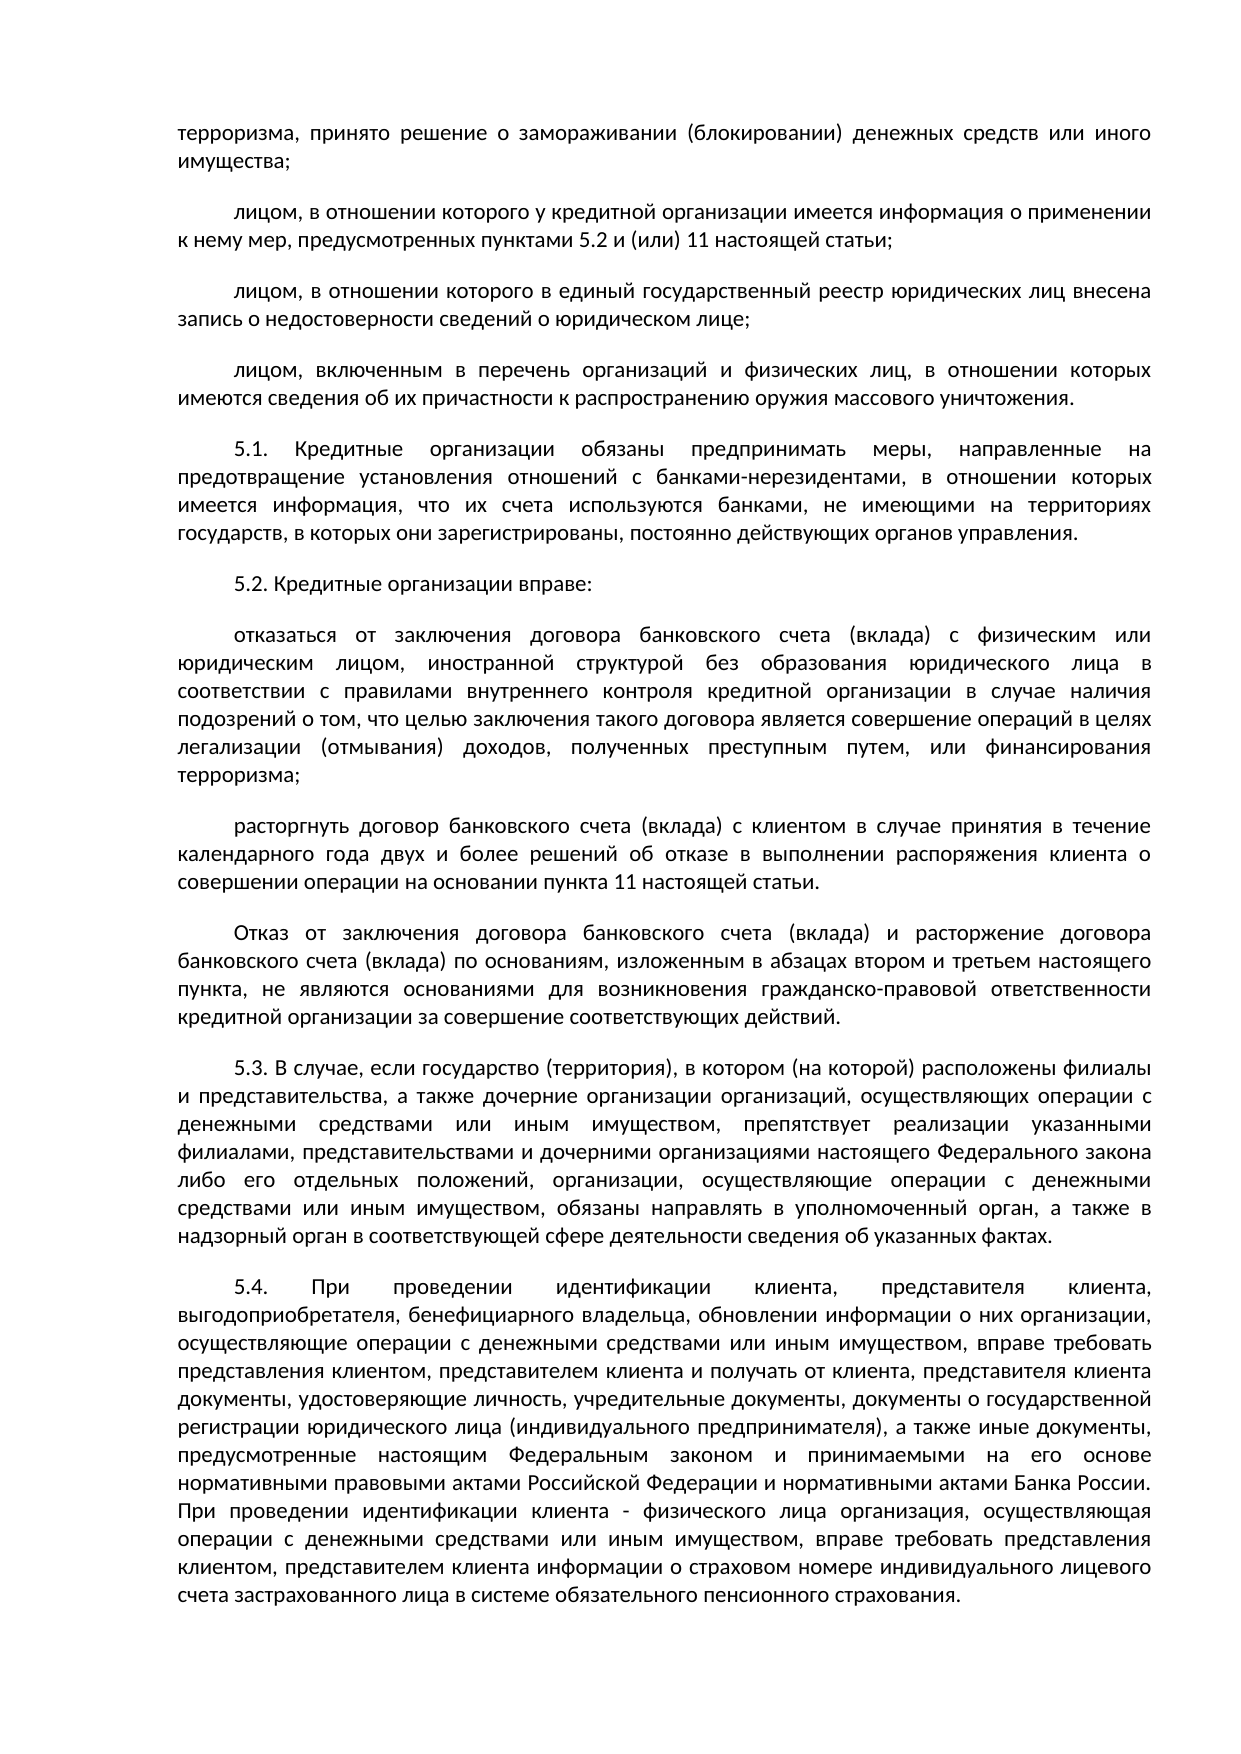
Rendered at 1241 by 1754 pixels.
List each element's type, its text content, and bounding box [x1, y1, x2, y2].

text 5.2. Кредитные организации вправе: [177, 569, 1152, 597]
text лицом, включенным в перечень организаций и физических лиц, в отношении которых имеются сведения об их причастности к распространению оружия массового уничтожения. [177, 355, 1152, 411]
text лицом, в отношении которого у кредитной организации имеется информация о применении к нему мер, предусмотренных пунктами 5.2 и (или) 11 настоящей статьи; [177, 197, 1152, 253]
text 5.3. В случае, если государство (территория), в котором (на которой) расположены филиалы и представительства, а также дочерние организации организаций, осуществляющих операции с денежными средствами или иным имуществом, препятствует реализации указанными филиалами, представительствами и дочерними организациями настоящего Федерального закона либо его отдельных положений, организации, осуществляющие операции с денежными средствами или иным имуществом, обязаны направлять в уполномоченный орган, а также в надзорный орган в соответствующей сфере деятельности сведения об указанных фактах. [177, 1053, 1152, 1249]
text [177, 118, 1152, 174]
text лицом, в отношении которого в единый государственный реестр юридических лиц внесена запись о недостоверности сведений о юридическом лице; [177, 276, 1152, 332]
text Отказ от заключения договора банковского счета (вклада) и расторжение договора банковского счета (вклада) по основаниям, изложенным в абзацах втором и третьем настоящего пункта, не являются основаниями для возникновения гражданско-правовой ответственности кредитной организации за совершение соответствующих действий. [177, 918, 1152, 1030]
text расторгнуть договор банковского счета (вклада) с клиентом в случае принятия в течение календарного года двух и более решений об отказе в выполнении распоряжения клиента о совершении операции на основании пункта 11 настоящей статьи. [177, 811, 1152, 895]
text 5.1. Кредитные организации обязаны предпринимать меры, направленные на предотвращение установления отношений с банками-нерезидентами, в отношении которых имеется информация, что их счета используются банками, не имеющими на территориях государств, в которых они зарегистрированы, постоянно действующих органов управления. [177, 434, 1152, 546]
text 5.4. При проведении идентификации клиента, представителя клиента, выгодоприобретателя, бенефициарного владельца, обновлении информации о них организации, осуществляющие операции с денежными средствами или иным имуществом, вправе требовать представления клиентом, представителем клиента и получать от клиента, представителя клиента документы, удостоверяющие личность, учредительные документы, документы о государственной регистрации юридического лица (индивидуального предпринимателя), а также иные документы, предусмотренные настоящим Федеральным законом и принимаемыми на его основе нормативными правовыми актами Российской Федерации и нормативными актами Банка России. При проведении идентификации клиента - физического лица организация, осуществляющая операции с денежными средствами или иным имуществом, вправе требовать представления клиентом, представителем клиента информации о страховом номере индивидуального лицевого счета застрахованного лица в системе обязательного пенсионного страхования. [177, 1272, 1152, 1608]
text отказаться от заключения договора банковского счета (вклада) с физическим или юридическим лицом, иностранной структурой без образования юридического лица в соответствии с правилами внутреннего контроля кредитной организации в случае наличия подозрений о том, что целью заключения такого договора является совершение операций в целях легализации (отмывания) доходов, полученных преступным путем, или финансирования терроризма; [177, 620, 1152, 788]
